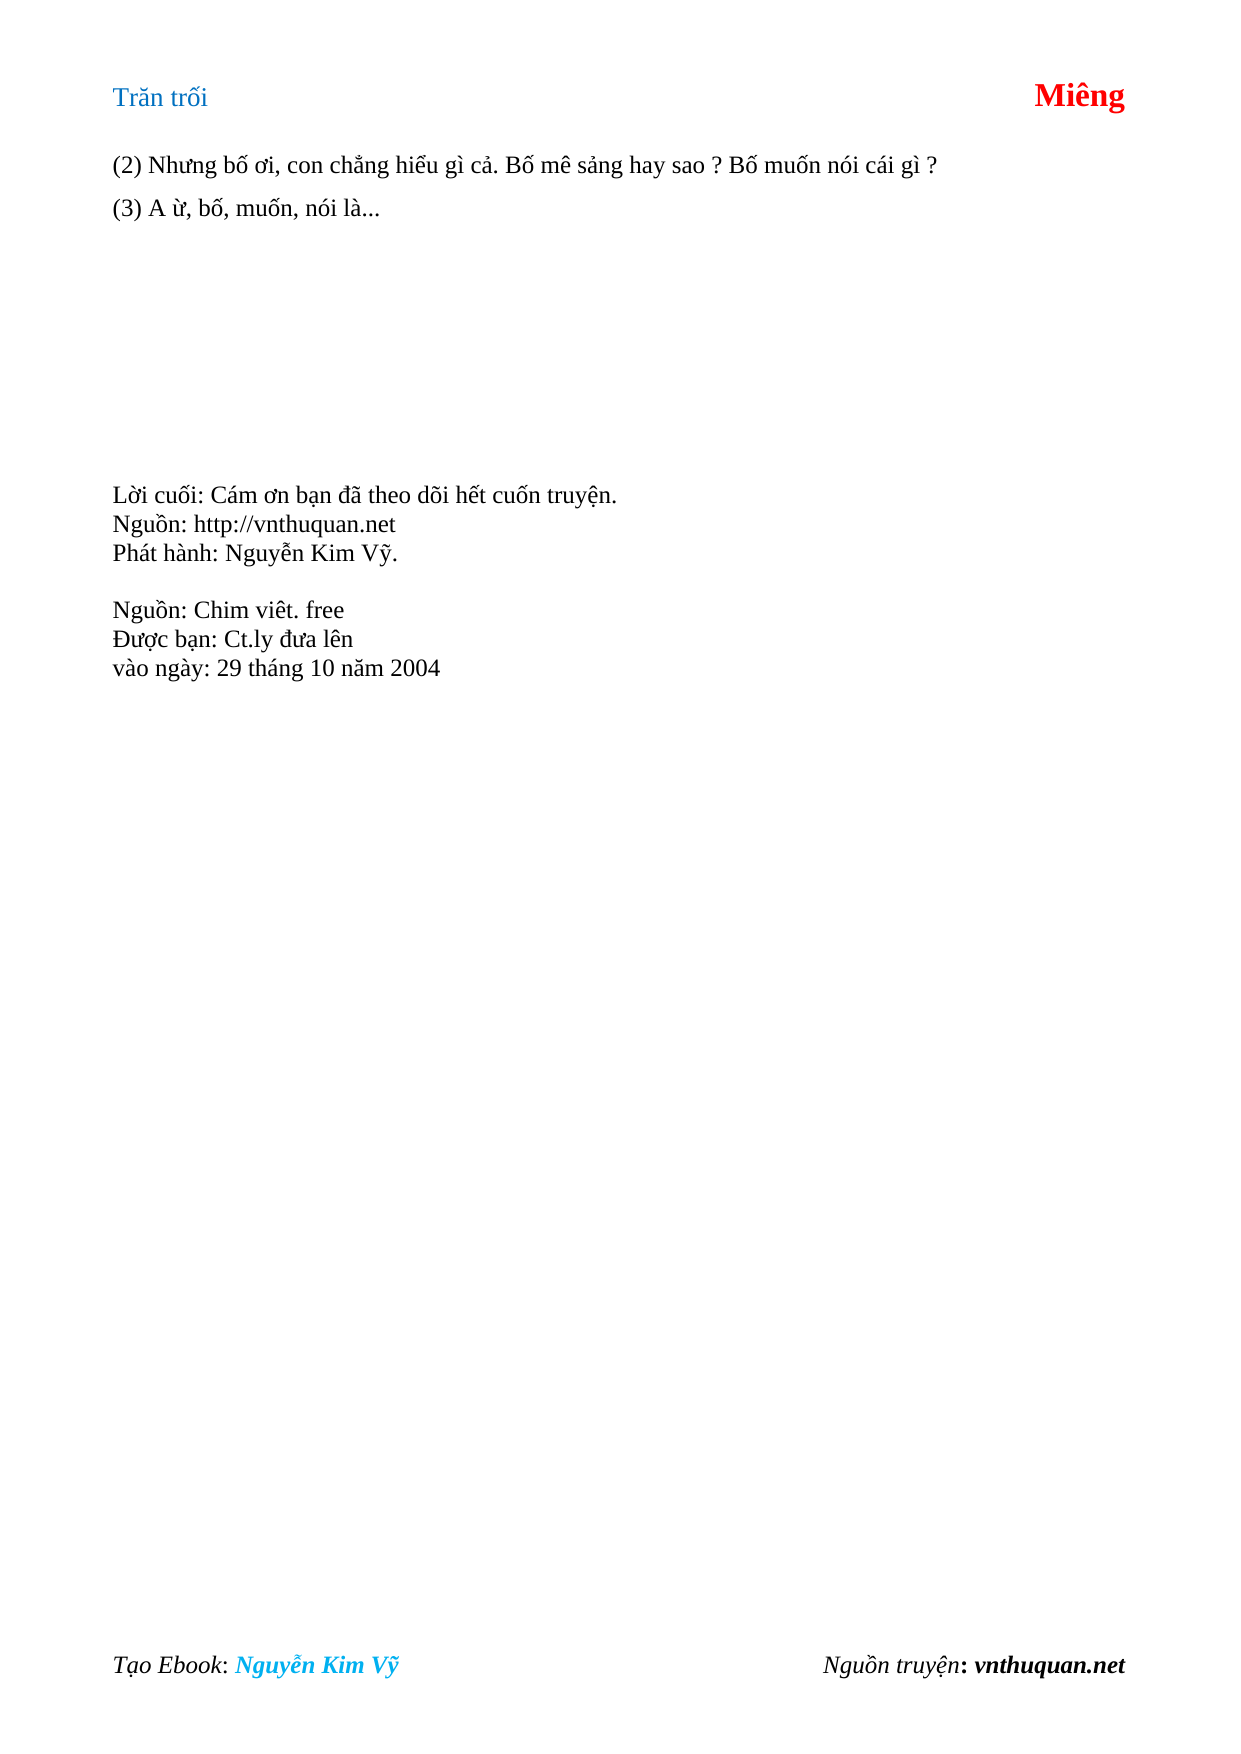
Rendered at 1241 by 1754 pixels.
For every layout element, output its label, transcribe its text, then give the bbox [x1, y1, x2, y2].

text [112, 150, 1128, 437]
text Lời cuối: Cám ơn bạn đã theo dõi hết cuốn truyện. Nguồn: http://vnthuquan.net Phát hành: Nguyễn Kim Vỹ. Nguồn: Chim viêt. free Được bạn: Ct.ly đưa lên vào ngày: 29 tháng 10 năm 2004 [112, 452, 1128, 682]
